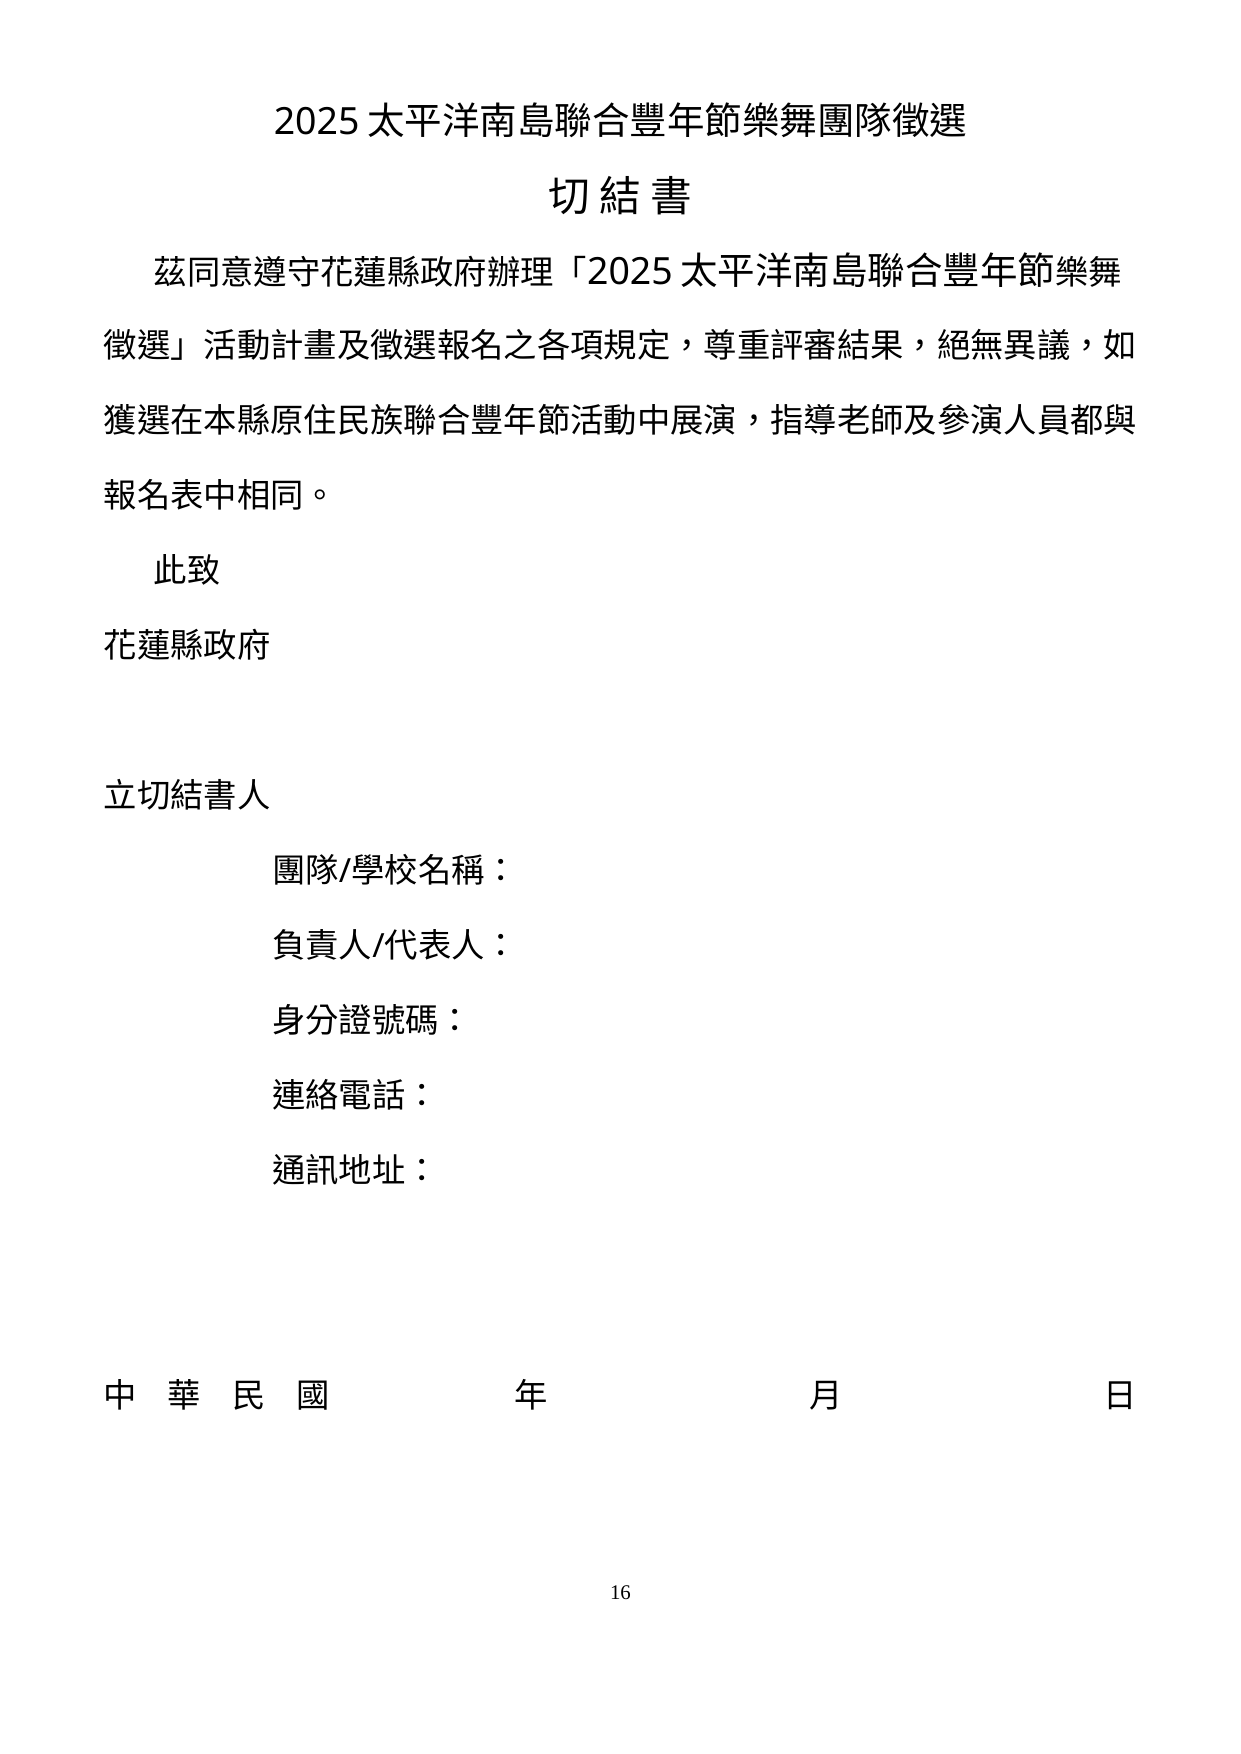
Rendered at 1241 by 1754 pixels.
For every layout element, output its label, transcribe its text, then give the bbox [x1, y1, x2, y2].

text 團隊/學校名稱： [103, 831, 1137, 906]
text 中華民國 年 月 日 [103, 1356, 1137, 1431]
text 此致 [103, 531, 1137, 606]
text 立切結書人 [103, 756, 1137, 831]
text 連絡電話： [103, 1056, 1137, 1131]
text 身分證號碼： [103, 981, 1137, 1056]
text 茲同意遵守花蓮縣政府辦理「2025太平洋南島聯合豐年節樂舞徵選」活動計畫及徵選報名之各項規定，尊重評審結果，絕無異議，如獲選在本縣原住民族聯合豐年節活動中展演，指導老師及參演人員都與報名表中相同。 [103, 231, 1137, 531]
text 2025太平洋南島聯合豐年節樂舞團隊徵選 [103, 81, 1137, 156]
text 通訊地址： [103, 1131, 1137, 1206]
text 負責人/代表人： [103, 906, 1137, 981]
text 切 結 書 [103, 156, 1137, 231]
text 花蓮縣政府 [103, 606, 1137, 681]
